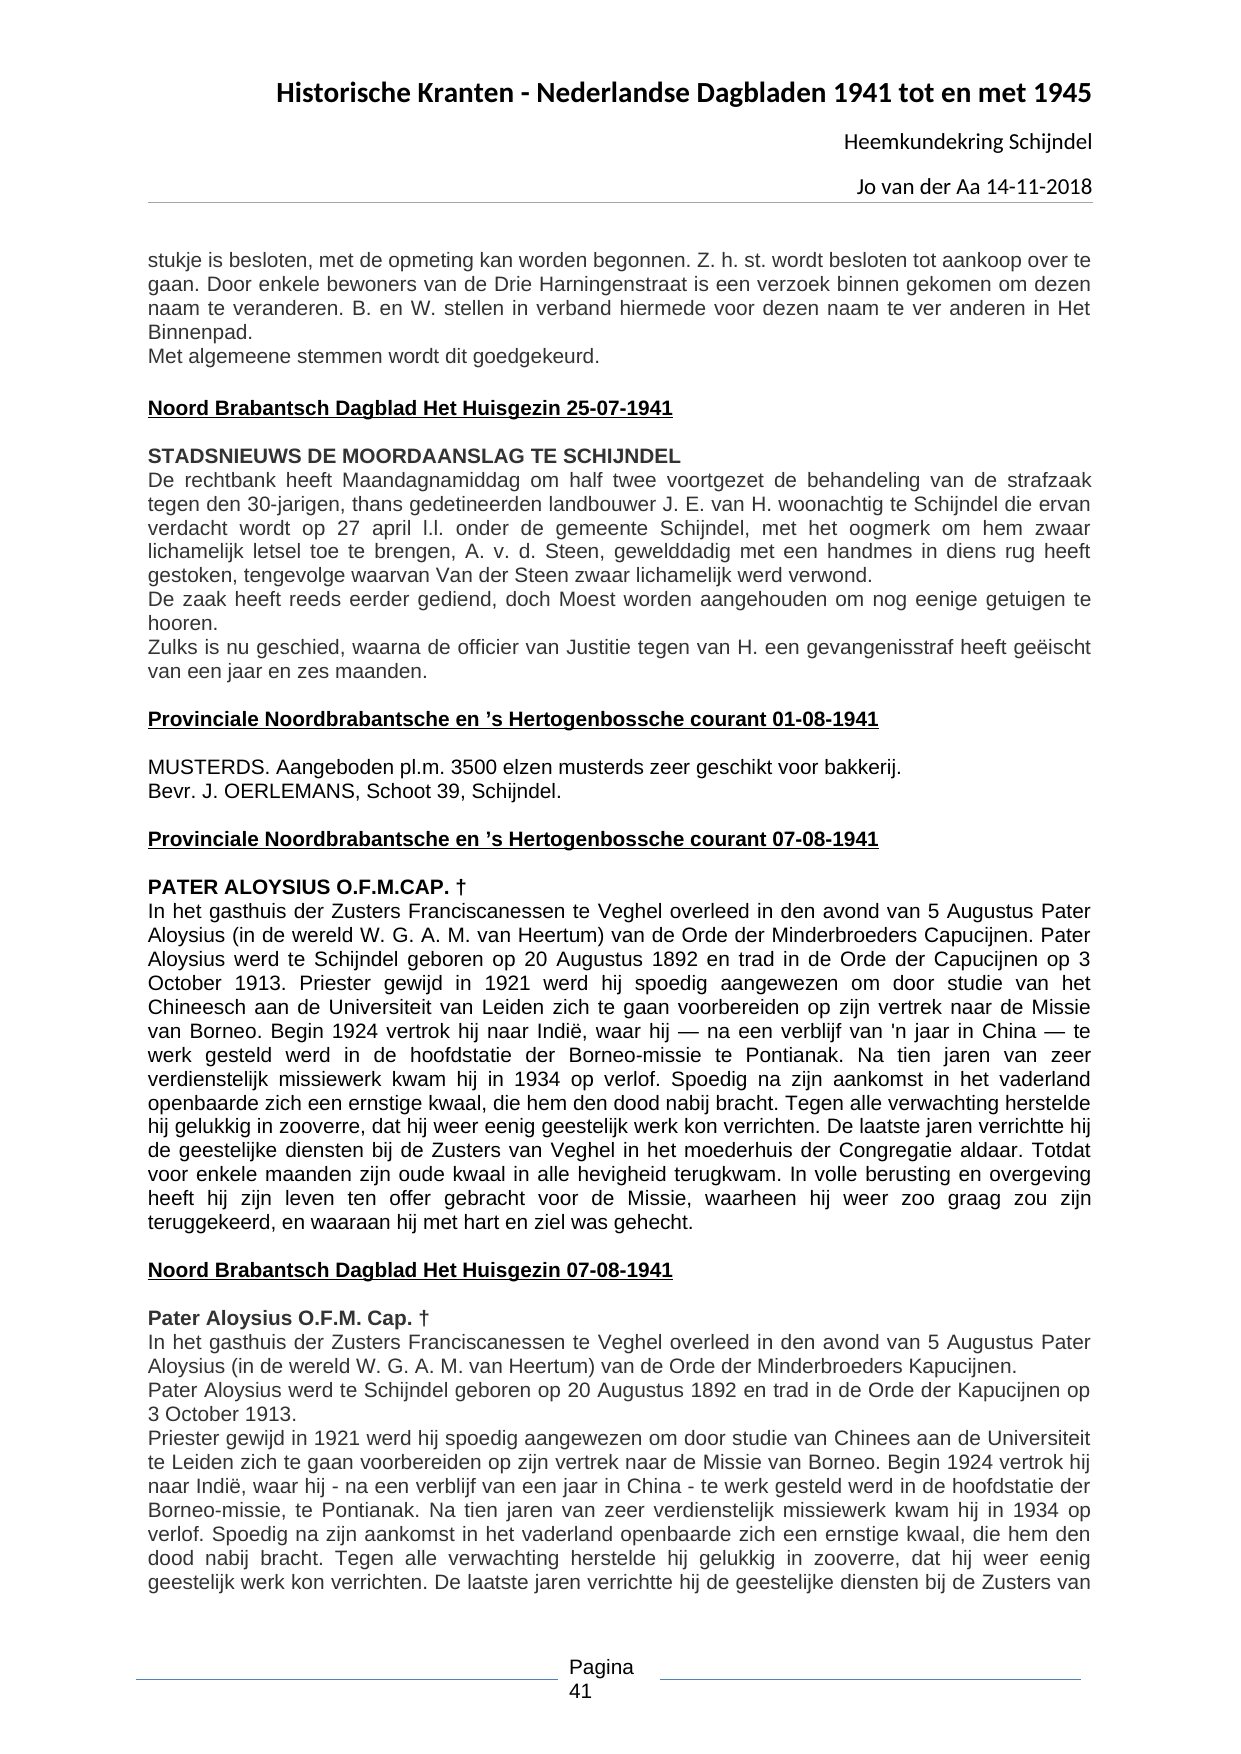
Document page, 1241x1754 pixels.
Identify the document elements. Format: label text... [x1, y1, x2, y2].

text De rechtbank heeft Maandagnamiddag om half twee voortgezet de behandeling van de strafzaak tegen den 30-jarigen, thans gedetineerden landbouwer J. E. van H. woonachtig te Schijndel die ervan verdacht wordt op 27 april l.l. onder de gemeente Schijndel, met het oogmerk om hem zwaar lichamelijk letsel toe te brengen, A. v. d. Steen, gewelddadig met een handmes in diens rug heeft gestoken, tengevolge waarvan Van der Steen zwaar lichamelijk werd verwond. [148, 467, 1093, 587]
text PATER ALOYSIUS O.F.M.CAP. † [148, 875, 1093, 899]
text Pater Aloysius O.F.M. Cap. † [148, 1306, 1093, 1330]
text Noord Brabantsch Dagblad Het Huisgezin 25-07-1941 [148, 396, 1093, 419]
text In het gasthuis der Zusters Franciscanessen te Veghel overleed in den avond van 5 Augustus Pater Aloysius (in de wereld W. G. A. M. van Heertum) van de Orde der Minderbroeders Capucijnen. Pater Aloysius werd te Schijndel geboren op 20 Augustus 1892 en trad in de Orde der Capucijnen op 3 October 1913. Priester gewijd in 1921 werd hij spoedig aangewezen om door studie van het Chineesch aan de Universiteit van Leiden zich te gaan voorbereiden op zijn vertrek naar de Missie van Borneo. Begin 1924 vertrok hij naar Indië, waar hij — na een verblijf van 'n jaar in China — te werk gesteld werd in de hoofdstatie der Borneo-missie te Pontianak. Na tien jaren van zeer verdienstelijk missiewerk kwam hij in 1934 op verlof. Spoedig na zijn aankomst in het vaderland openbaarde zich een ernstige kwaal, die hem den dood nabij bracht. Tegen alle verwachting herstelde hij gelukkig in zooverre, dat hij weer eenig geestelijk werk kon verrichten. De laatste jaren verrichtte hij de geestelijke diensten bij de Zusters van Veghel in het moederhuis der Congregatie aldaar. Totdat voor enkele maanden zijn oude kwaal in alle hevigheid terugkwam. In volle berusting en overgeving heeft hij zijn leven ten offer gebracht voor de Missie, waarheen hij weer zoo graag zou zijn teruggekeerd, en waaraan hij met hart en ziel was gehecht. [148, 899, 1093, 1234]
text In het gasthuis der Zusters Franciscanessen te Veghel overleed in den avond van 5 Augustus Pater Aloysius (in de wereld W. G. A. M. van Heertum) van de Orde der Minderbroeders Kapucijnen. [148, 1330, 1093, 1378]
text Noord Brabantsch Dagblad Het Huisgezin 07-08-1941 [148, 1258, 1093, 1282]
text Provinciale Noordbrabantsche en ’s Hertogenbossche courant 07-08-1941 [148, 827, 1093, 851]
text MUSTERDS. Aangeboden pl.m. 3500 elzen musterds zeer geschikt voor bakkerij. [148, 755, 1093, 779]
text Bevr. J. OERLEMANS, Schoot 39, Schijndel. [148, 779, 1093, 803]
text Pater Aloysius werd te Schijndel geboren op 20 Augustus 1892 en trad in de Orde der Kapucijnen op 3 October 1913. [148, 1378, 1093, 1426]
text Met algemeene stemmen wordt dit goedgekeurd. [148, 343, 1093, 367]
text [148, 248, 1093, 343]
text De zaak heeft reeds eerder gediend, doch Moest worden aangehouden om nog eenige getuigen te hooren. [148, 587, 1093, 635]
text STADSNIEUWS DE MOORDAANSLAG TE SCHIJNDEL [148, 443, 1093, 467]
text Zulks is nu geschied, waarna de officier van Justitie tegen van H. een gevangenisstraf heeft geëischt van een jaar en zes maanden. [148, 635, 1093, 683]
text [148, 1426, 1093, 1593]
text Provinciale Noordbrabantsche en ’s Hertogenbossche courant 01-08-1941 [148, 707, 1093, 731]
